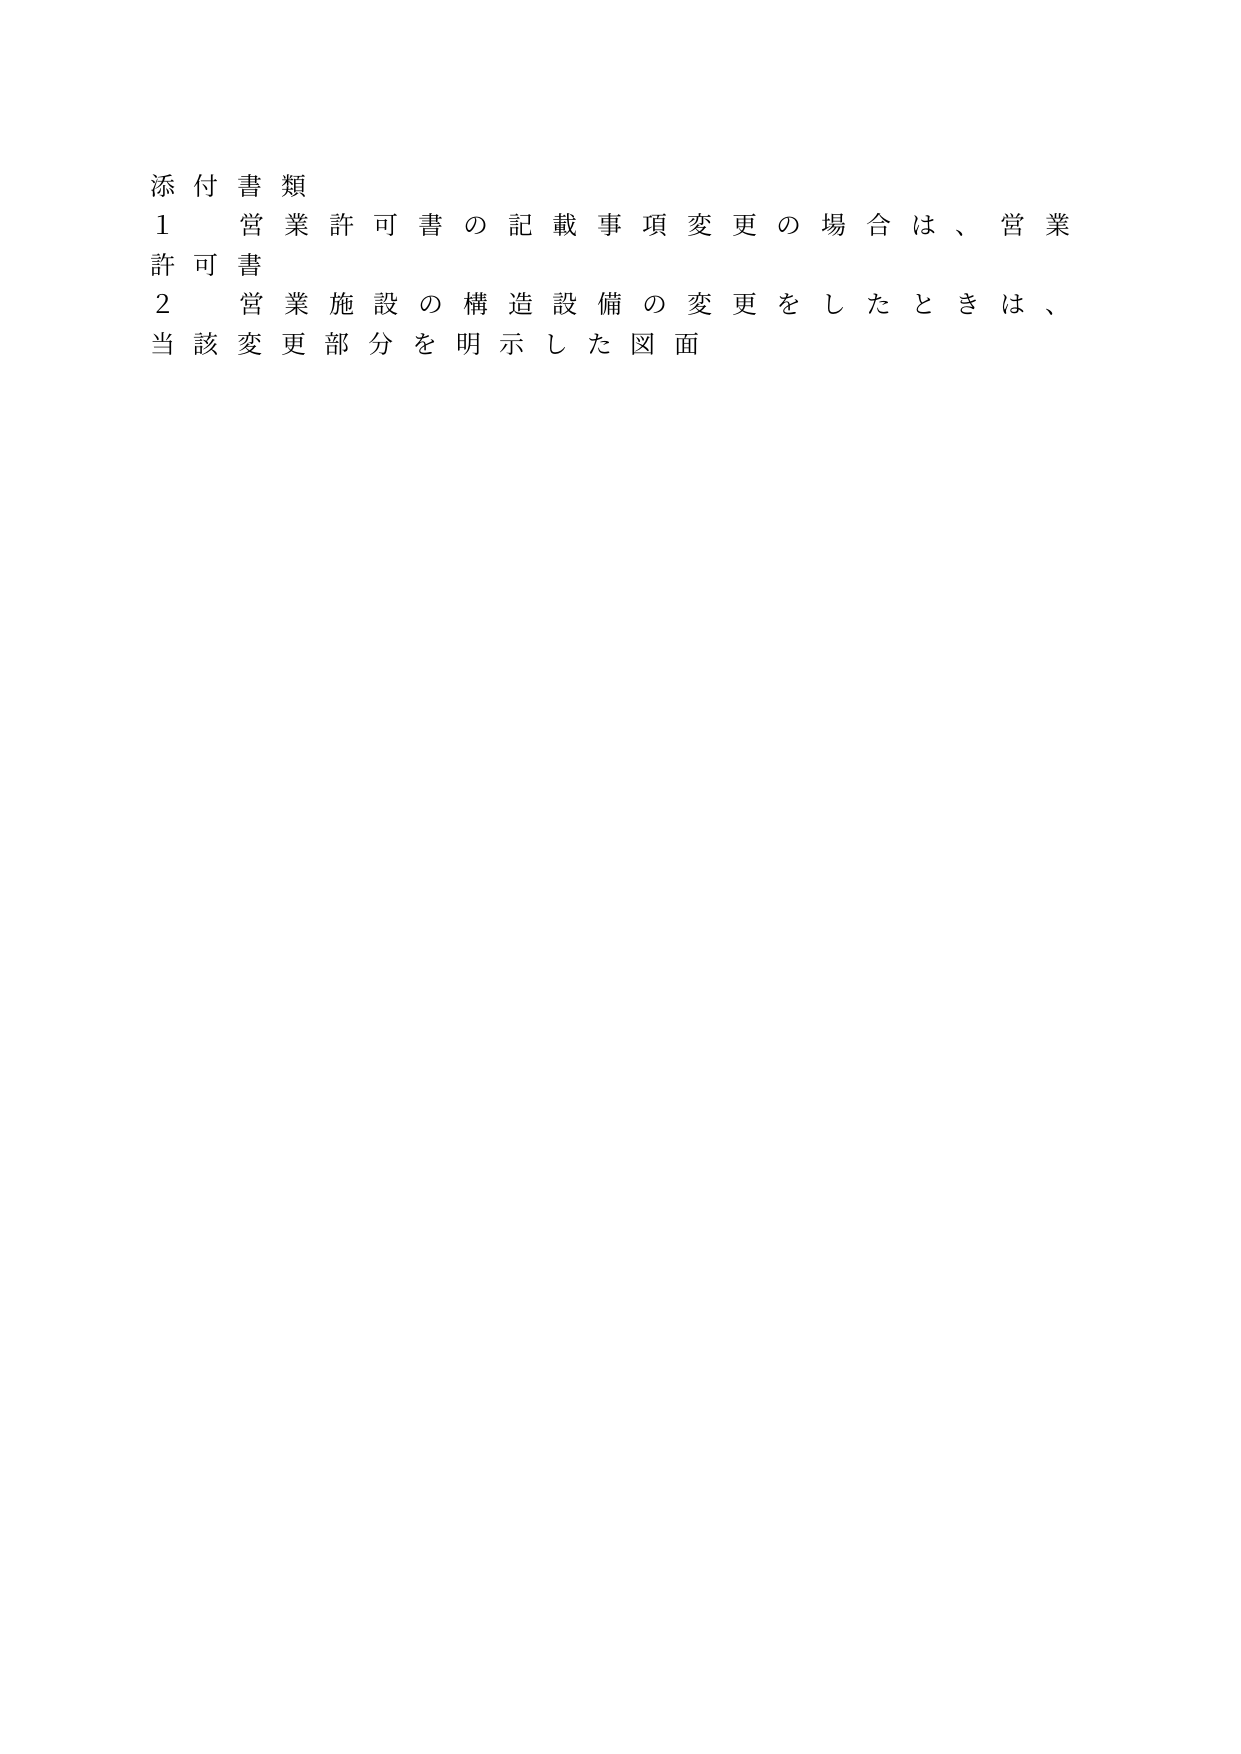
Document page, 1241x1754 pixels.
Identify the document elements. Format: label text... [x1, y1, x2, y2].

text ２ 営業施設の構造設備の変更をしたときは、当該変更部分を明示した図面 [150, 283, 1090, 362]
text 添付書類 [150, 164, 1090, 204]
text １ 営業許可書の記載事項変更の場合は、営業許可書 [150, 204, 1090, 283]
